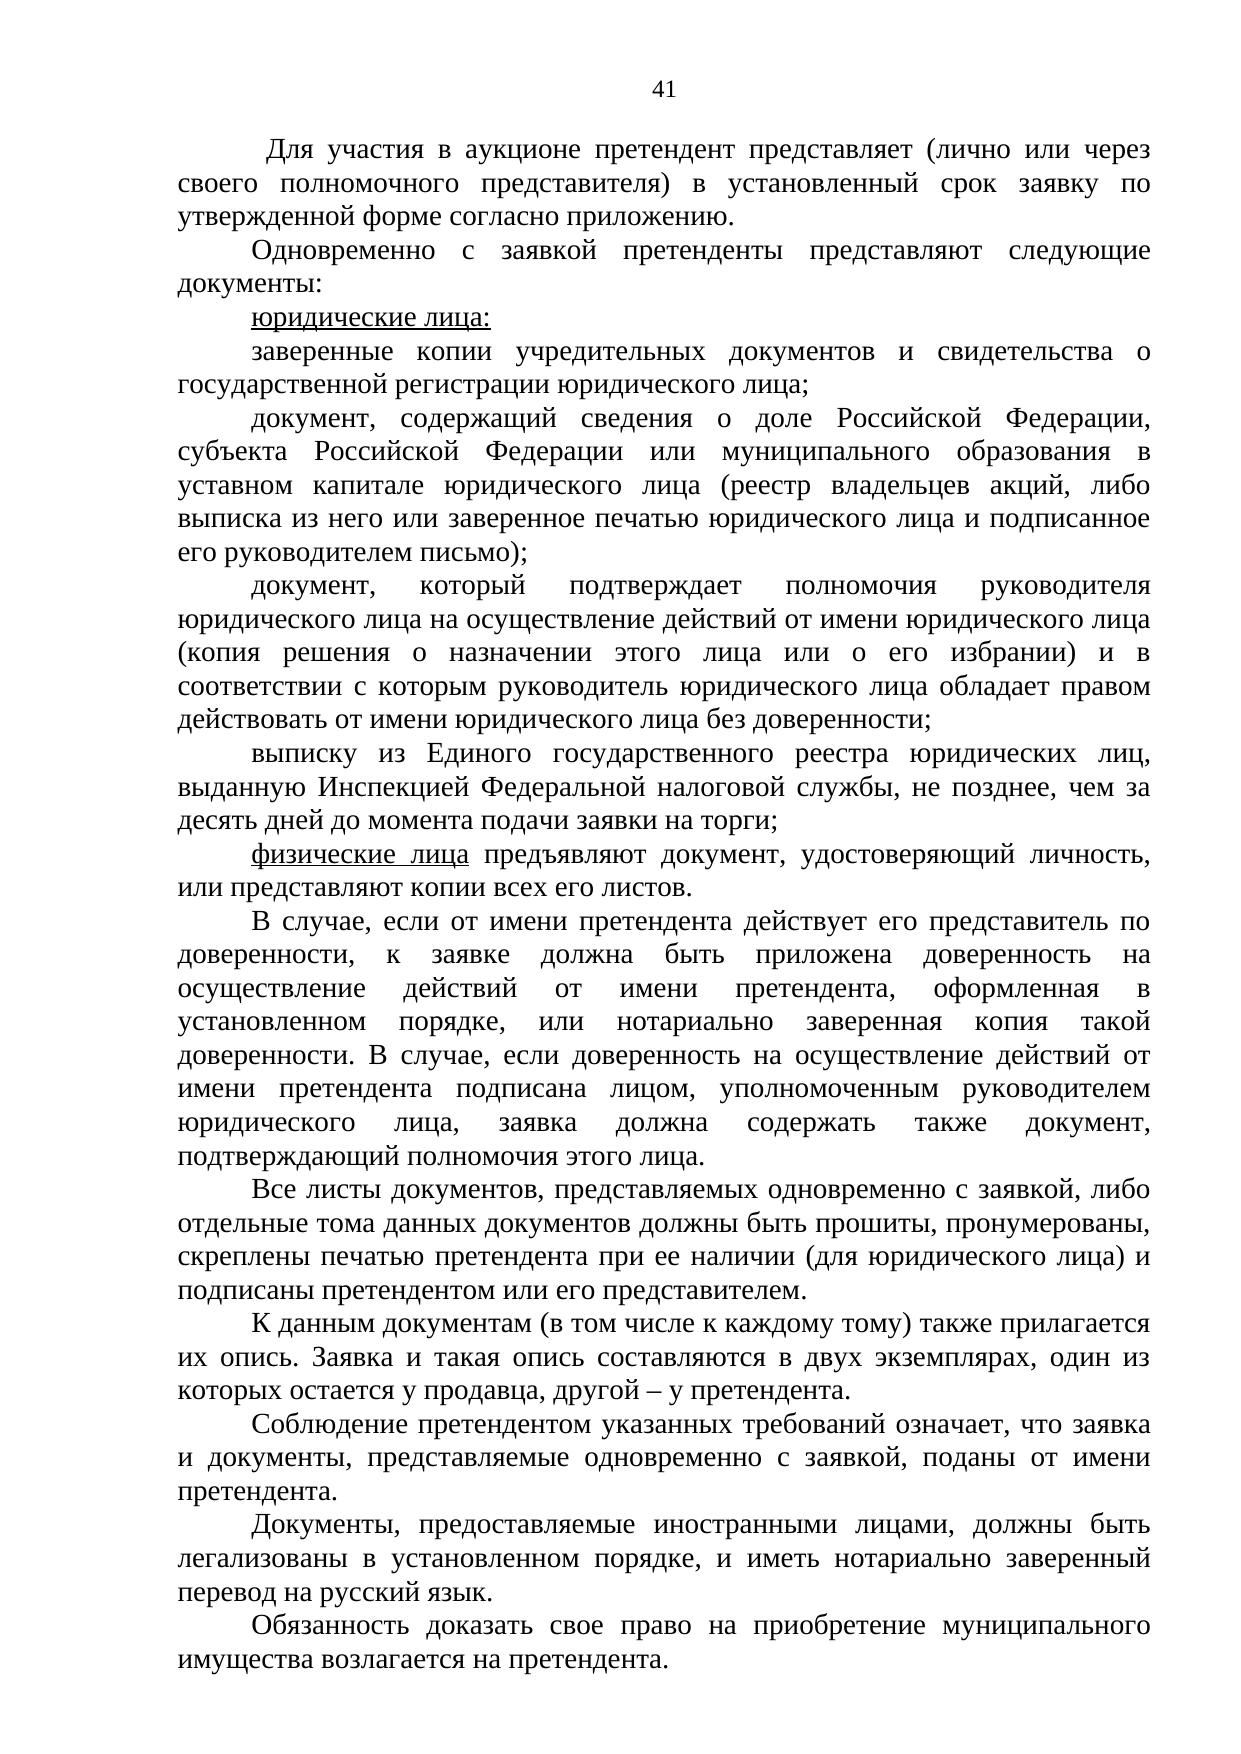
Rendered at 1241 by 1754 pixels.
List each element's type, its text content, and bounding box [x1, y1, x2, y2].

text В случае, если от имени претендента действует его представитель по доверенности, к заявке должна быть приложена доверенность на осуществление действий от имени претендента, оформленная в установленном порядке, или нотариально заверенная копия такой доверенности. В случае, если доверенность на осуществление действий от имени претендента подписана лицом, уполномоченным руководителем юридического лица, заявка должна содержать также документ, подтверждающий полномочия этого лица. [177, 903, 1152, 1171]
text выписку из Единого государственного реестра юридических лиц, выданную Инспекцией Федеральной налоговой службы, не позднее, чем за десять дней до момента подачи заявки на торги; [177, 735, 1152, 836]
text Обязанность доказать свое право на приобретение муниципального имущества возлагается на претендента. [177, 1607, 1152, 1674]
text Для участия в аукционе претендент представляет (лично или через своего полномочного представителя) в установленный срок заявку по утвержденной форме согласно приложению. [177, 131, 1152, 232]
text физические лица предъявляют документ, удостоверяющий личность, или представляют копии всех его листов. [177, 836, 1152, 903]
text Все листы документов, представляемых одновременно с заявкой, либо отдельные тома данных документов должны быть прошиты, пронумерованы, скреплены печатью претендента при ее наличии (для юридического лица) и подписаны претендентом или его представителем. [177, 1171, 1152, 1305]
text юридические лица: [177, 299, 1152, 333]
text К данным документам (в том числе к каждому тому) также прилагается их опись. Заявка и такая опись составляются в двух экземплярах, один из которых остается у продавца, другой – у претендента. [177, 1305, 1152, 1406]
text Документы, предоставляемые иностранными лицами, должны быть легализованы в установленном порядке, и иметь нотариально заверенный перевод на русский язык. [177, 1507, 1152, 1607]
text документ, содержащий сведения о доле Российской Федерации, субъекта Российской Федерации или муниципального образования в уставном капитале юридического лица (реестр владельцев акций, либо выписка из него или заверенное печатью юридического лица и подписанное его руководителем письмо); [177, 400, 1152, 567]
text Соблюдение претендентом указанных требований означает, что заявка и документы, представляемые одновременно с заявкой, поданы от имени претендента. [177, 1406, 1152, 1507]
text Одновременно с заявкой претенденты представляют следующие документы: [177, 232, 1152, 299]
text документ, который подтверждает полномочия руководителя юридического лица на осуществление действий от имени юридического лица (копия решения о назначении этого лица или о его избрании) и в соответствии с которым руководитель юридического лица обладает правом действовать от имени юридического лица без доверенности; [177, 567, 1152, 735]
text заверенные копии учредительных документов и свидетельства о государственной регистрации юридического лица; [177, 333, 1152, 400]
